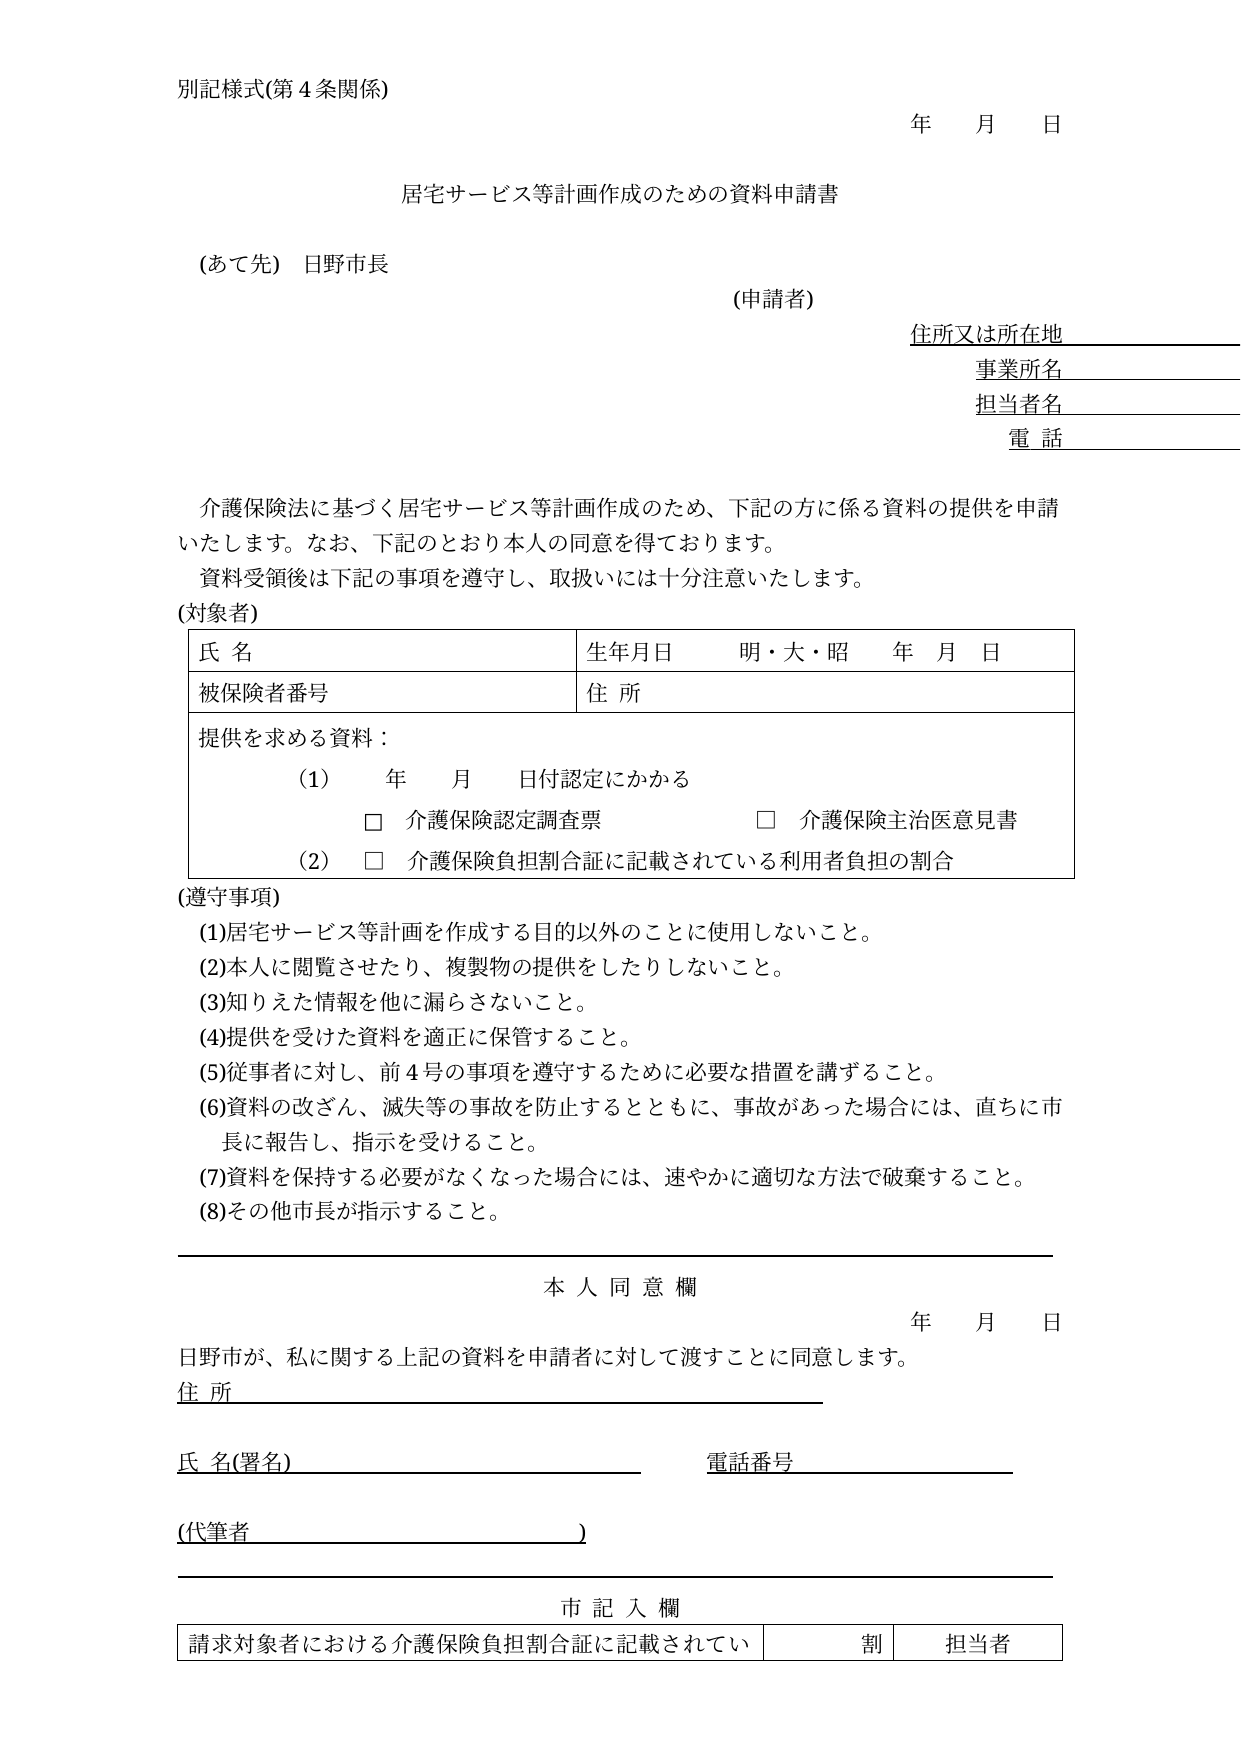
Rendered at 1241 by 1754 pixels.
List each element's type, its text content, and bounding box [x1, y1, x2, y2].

table_cell 住所 [577, 672, 1074, 712]
text 住所 [177, 1374, 1063, 1408]
table_cell 被保険者番号 [189, 672, 576, 712]
table_header 生年月日 明・大・昭 年 月 日 [577, 630, 1074, 671]
text (7)資料を保持する必要がなくなった場合には、速やかに適切な方法で破棄すること。 [199, 1158, 1063, 1193]
text 居宅サービス等計画作成のための資料申請書 [177, 176, 1063, 211]
text (6)資料の改ざん、滅失等の事故を防止するとともに、事故があった場合には、直ちに市長に報告し、指示を受けること。 [199, 1088, 1063, 1158]
text (2)本人に閲覧させたり、複製物の提供をしたりしないこと。 [177, 949, 1063, 983]
text 市記入欄 [177, 1589, 1063, 1624]
text 介護保険法に基づく居宅サービス等計画作成のため、下記の方に係る資料の提供を申請いたします。なお、下記のとおり本人の同意を得ております。 [177, 490, 1063, 559]
table_header 氏名 [189, 630, 576, 671]
text 事業所名 [177, 350, 1063, 385]
text 資料受領後は下記の事項を遵守し、取扱いには十分注意いたします。 [177, 559, 1063, 594]
text (対象者) [177, 594, 1063, 629]
text (1)居宅サービス等計画を作成する目的以外のことに使用しないこと。 [177, 914, 1063, 949]
text 電話 [177, 420, 1063, 455]
text (遵守事項) [177, 879, 1063, 914]
table_header 担当者 [894, 1625, 1062, 1660]
text 本人同意欄 [177, 1269, 1063, 1304]
text (申請者) [177, 280, 976, 315]
table_cell 提供を求める資料： （1） 年 月 日付認定にかかる □ 介護保険認定調査票 □ 介護保険主治医意見書 （2） □ 介護保険負担割合証に記載されている利用者負担の割合 [189, 713, 1074, 878]
text (あて先) 日野市長 [177, 246, 1063, 280]
text 年 月 日 [177, 1304, 1063, 1339]
text 住所又は所在地 [177, 315, 1063, 350]
text 氏名(署名) 電話番号 [177, 1443, 1063, 1478]
text 別記様式(第4条関係) [177, 71, 1063, 106]
table_header 割 [764, 1625, 893, 1660]
text (5)従事者に対し、前4号の事項を遵守するために必要な措置を講ずること。 [177, 1053, 1063, 1088]
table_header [178, 1625, 763, 1660]
text (3)知りえた情報を他に漏らさないこと。 [177, 983, 1063, 1018]
text (8)その他市長が指示すること。 [199, 1193, 1063, 1228]
text 日野市が、私に関する上記の資料を申請者に対して渡すことに同意します。 [177, 1339, 1063, 1374]
text 年 月 日 [177, 106, 1063, 141]
text (4)提供を受けた資料を適正に保管すること。 [177, 1018, 1063, 1053]
text (代筆者 ) [177, 1513, 1063, 1548]
text 担当者名 [177, 385, 1063, 420]
